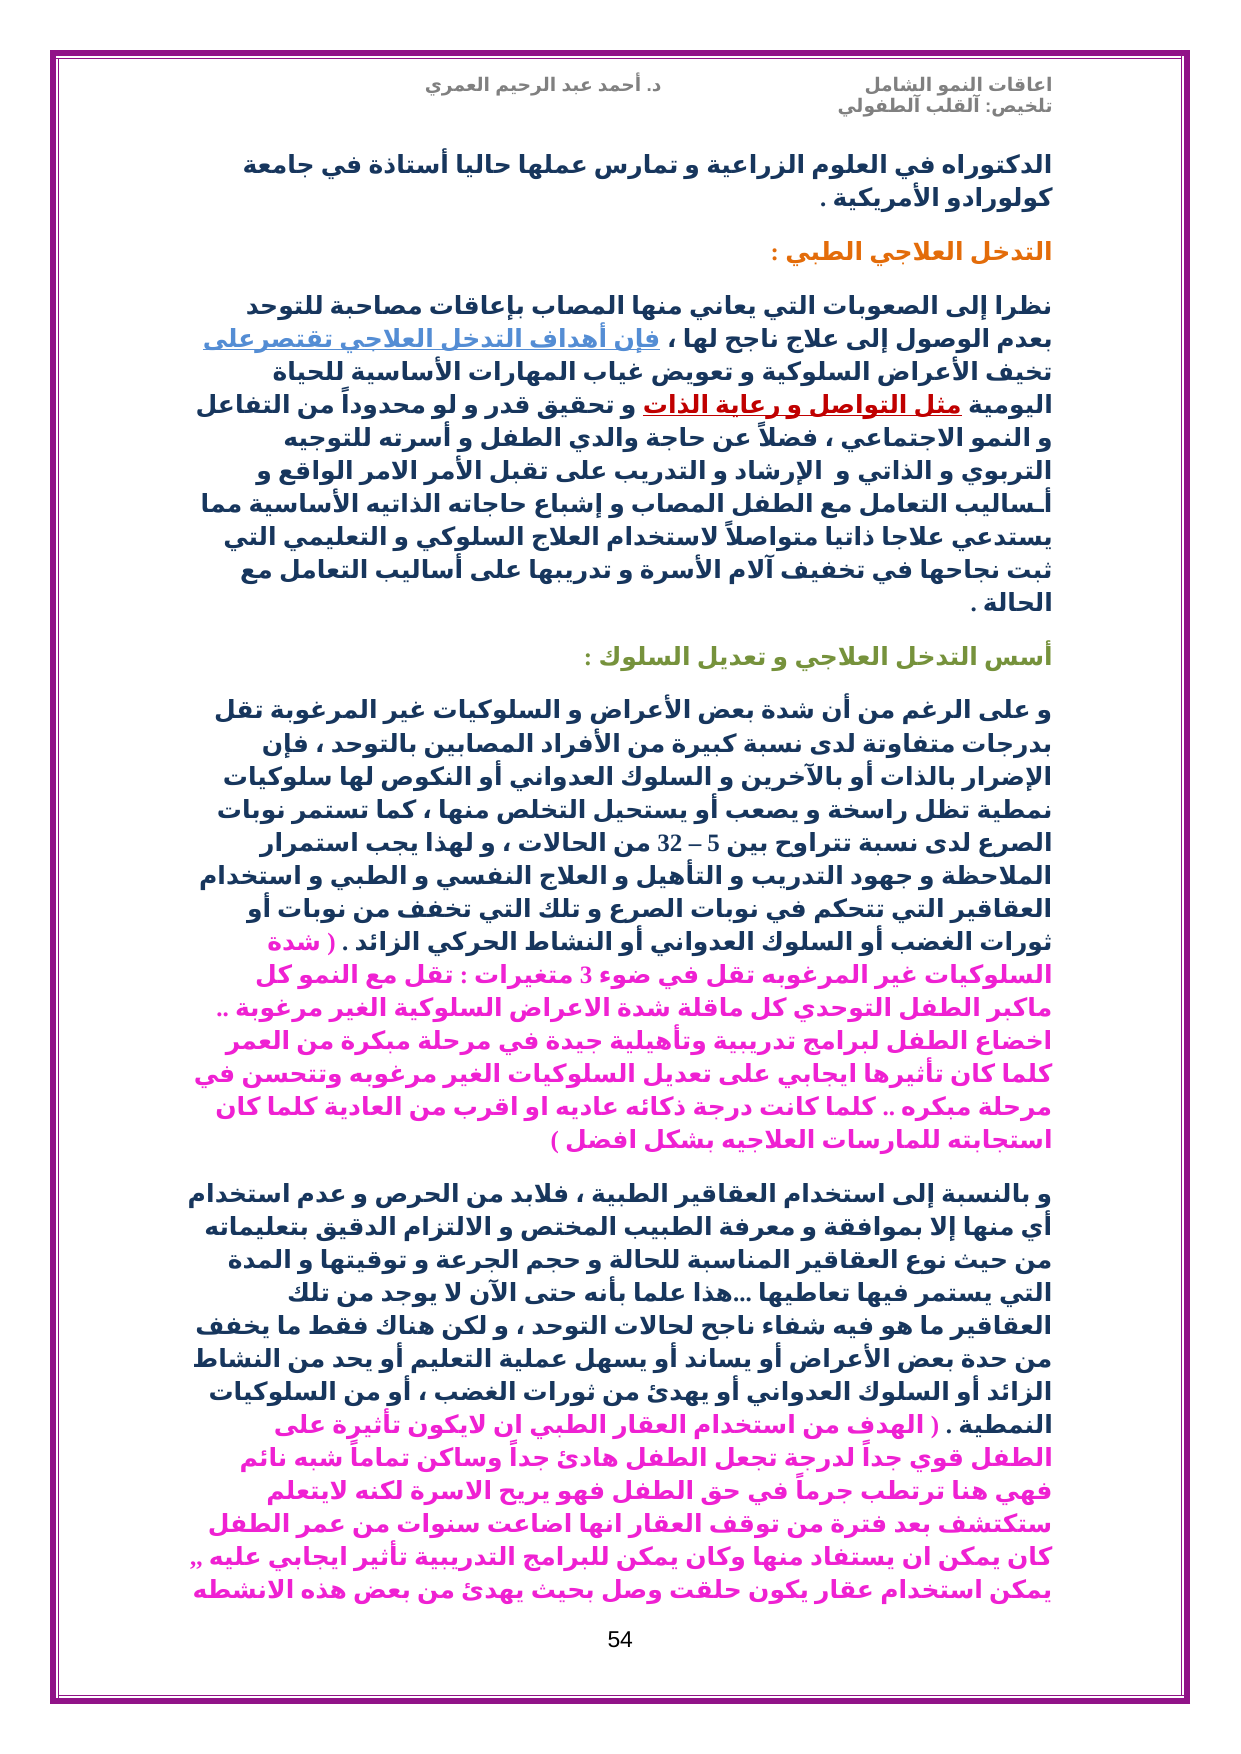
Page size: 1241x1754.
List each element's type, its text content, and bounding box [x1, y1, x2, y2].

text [187, 1179, 1053, 1604]
text أسس التدخل العلاجي و تعديل السلوك : [187, 642, 1053, 671]
text التدخل العلاجي الطبي : [187, 237, 1053, 266]
text نظرا إلى الصعوبات التي يعاني منها المصاب بإعاقات مصاحبة للتوحد بعدم الوصول إلى علاج ناجح لها ، فإن أهداف التدخل العلاجي تقتصرعلى تخيف الأعراض السلوكية و تعويض غياب المهارات الأساسية للحياة اليومية مثل التواصل و رعاية الذات و تحقيق قدر و لو محدوداً من التفاعل و النمو الاجتماعي ، فضلاً عن حاجة والدي الطفل و أسرته للتوجيه التربوي و الذاتي و الإرشاد و التدريب على تقبل الأمر الامر الواقع و أـساليب التعامل مع الطفل المصاب و إشباع حاجاته الذاتيه الأساسية مما يستدعي علاجا ذاتيا متواصلاً لاستخدام العلاج السلوكي و التعليمي التي ثبت نجاحها في تخفيف آلام الأسرة و تدريبها على أساليب التعامل مع الحالة . [187, 291, 1053, 617]
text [187, 150, 1053, 212]
text و على الرغم من أن شدة بعض الأعراض و السلوكيات غير المرغوبة تقل بدرجات متفاوتة لدى نسبة كبيرة من الأفراد المصابين بالتوحد ، فإن الإضرار بالذات أو بالآخرين و السلوك العدواني أو النكوص لها سلوكيات نمطية تظل راسخة و يصعب أو يستحيل التخلص منها ، كما تستمر نوبات الصرع لدى نسبة تتراوح بين 5 – 32 من الحالات ، و لهذا يجب استمرار الملاحظة و جهود التدريب و التأهيل و العلاج النفسي و الطبي و استخدام العقاقير التي تتحكم في نوبات الصرع و تلك التي تخفف من نوبات أو ثورات الغضب أو السلوك العدواني أو النشاط الحركي الزائد . ( شدة السلوكيات غير المرغوبه تقل في ضوء 3 متغيرات : تقل مع النمو كل ماكبر الطفل التوحدي كل ماقلة شدة الاعراض السلوكية الغير مرغوبة .. اخضاع الطفل لبرامج تدريبية وتأهيلية جيدة في مرحلة مبكرة من العمر كلما كان تأثيرها ايجابي على تعديل السلوكيات الغير مرغوبه وتتحسن في مرحلة مبكره .. كلما كانت درجة ذكائه عاديه او اقرب من العادية كلما كان استجابته للمارسات العلاجيه بشكل افضل ) [187, 696, 1053, 1154]
